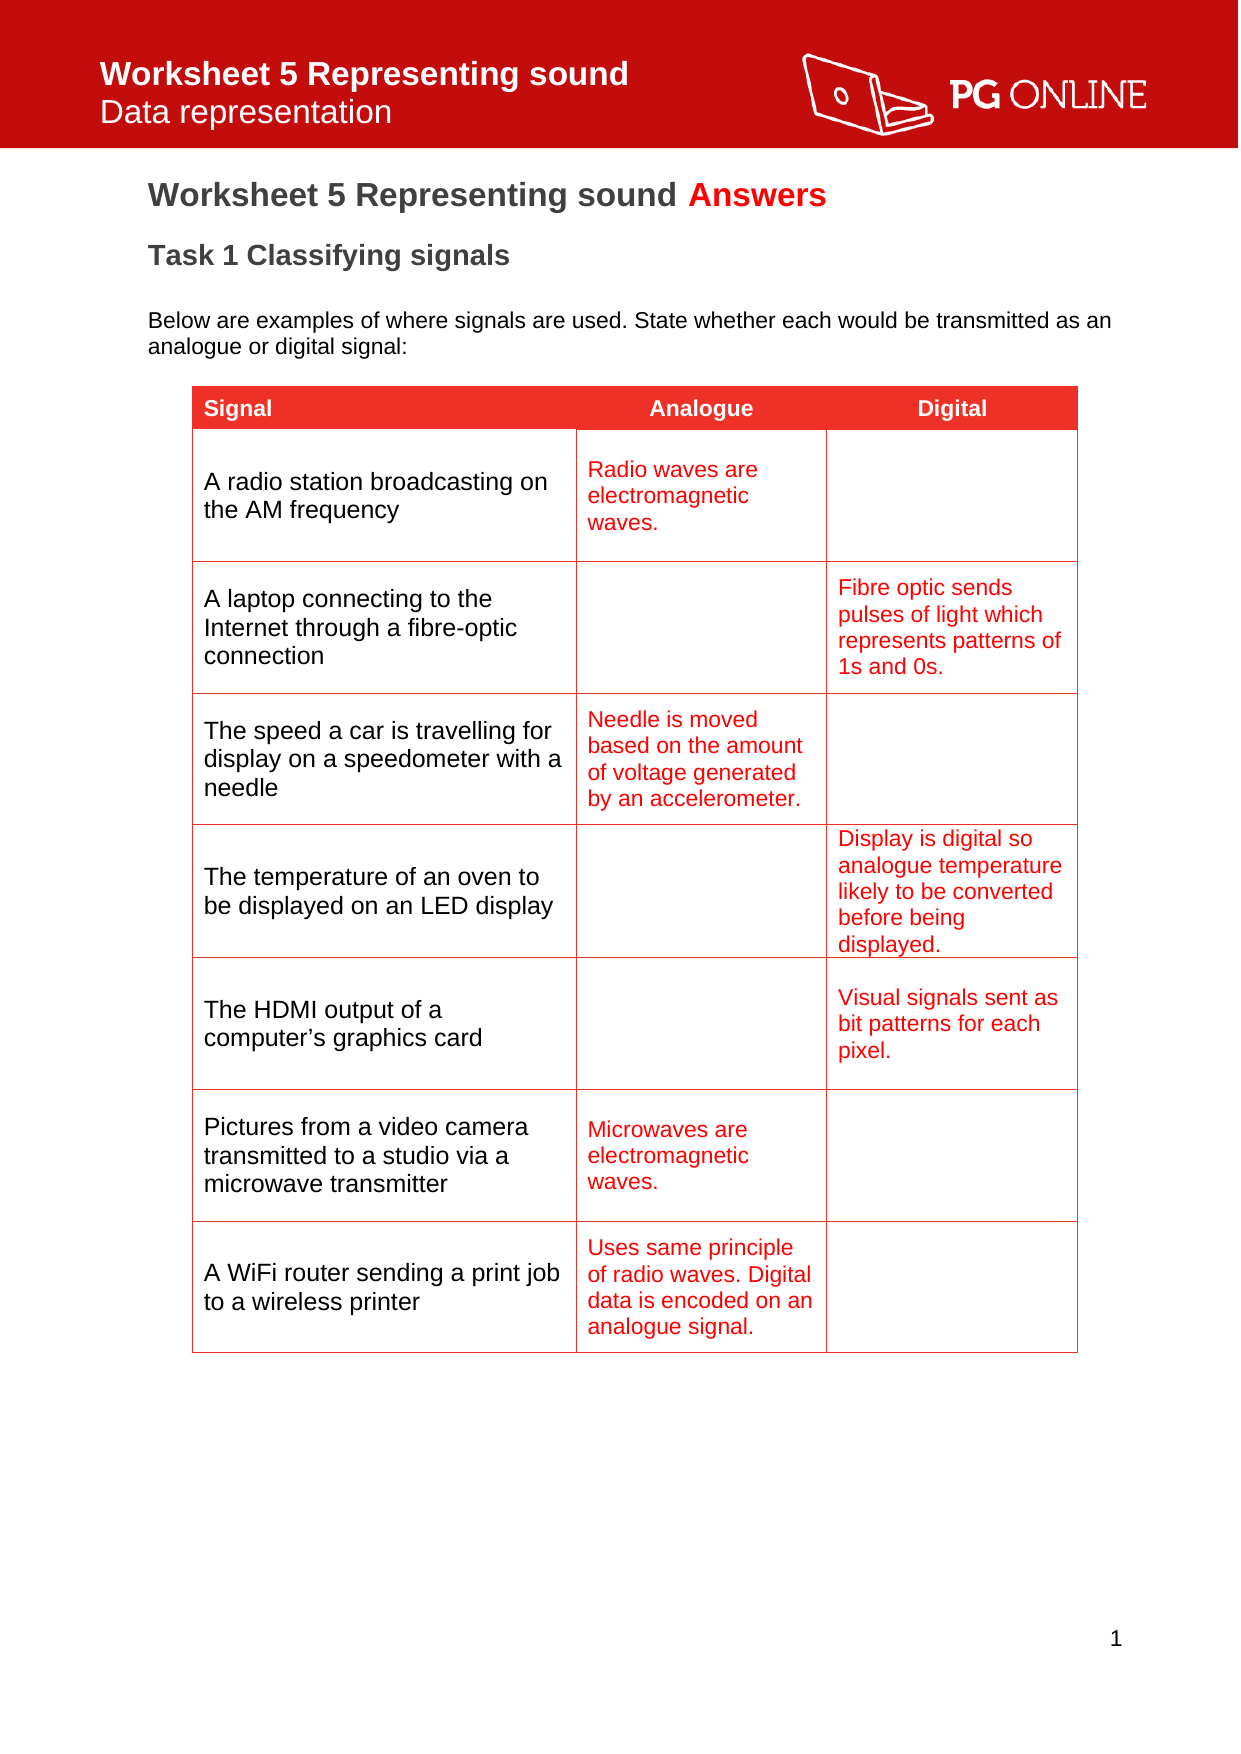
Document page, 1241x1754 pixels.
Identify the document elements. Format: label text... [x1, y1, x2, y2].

table_cell The temperature of an oven to be displayed on an LED display [193, 825, 576, 957]
subtitle Task 1 Classifying signals [148, 238, 1122, 272]
picture [802, 53, 1147, 136]
table_header Signal [193, 387, 576, 429]
table_cell [577, 825, 826, 957]
table_cell The speed a car is travelling for display on a speedometer with a needle [193, 694, 576, 824]
table_cell Fibre optic sends pulses of light which represents patterns of 1s and 0s. [827, 562, 1077, 692]
table_cell Uses same principle of radio waves. Digital data is encoded on an analogue signal. [577, 1222, 826, 1352]
table_cell Visual signals sent as bit patterns for each pixel. [827, 958, 1077, 1089]
table_cell A radio station broadcasting on the AM frequency [193, 429, 576, 561]
table_cell The HDMI output of a computer’s graphics card [193, 958, 576, 1089]
table_cell Needle is moved based on the amount of voltage generated by an accelerometer. [577, 694, 826, 824]
table_cell Display is digital so analogue temperature likely to be converted before being displayed. [827, 825, 1077, 957]
text Below are examples of where signals are used. State whether each would be transmitted as an analogue or digital signal: [148, 307, 1122, 360]
table_cell [827, 1222, 1077, 1352]
table_header Analogue [577, 387, 826, 429]
table_cell A laptop connecting to the Internet through a fibre-optic connection [193, 562, 576, 692]
subtitle Worksheet 5 Representing sound Answers [148, 175, 1122, 213]
table_cell A WiFi router sending a print job to a wireless printer [193, 1222, 576, 1352]
table_cell [577, 562, 826, 692]
table_cell [827, 694, 1077, 824]
table_header Digital [827, 387, 1077, 429]
table_cell Pictures from a video camera transmitted to a studio via a microwave transmitter [193, 1090, 576, 1221]
table_cell Radio waves are electromagnetic waves. [577, 430, 826, 561]
table_cell [577, 958, 826, 1089]
table_cell [827, 1090, 1077, 1221]
table_cell Microwaves are electromagnetic waves. [577, 1090, 826, 1221]
table_cell [827, 430, 1077, 561]
